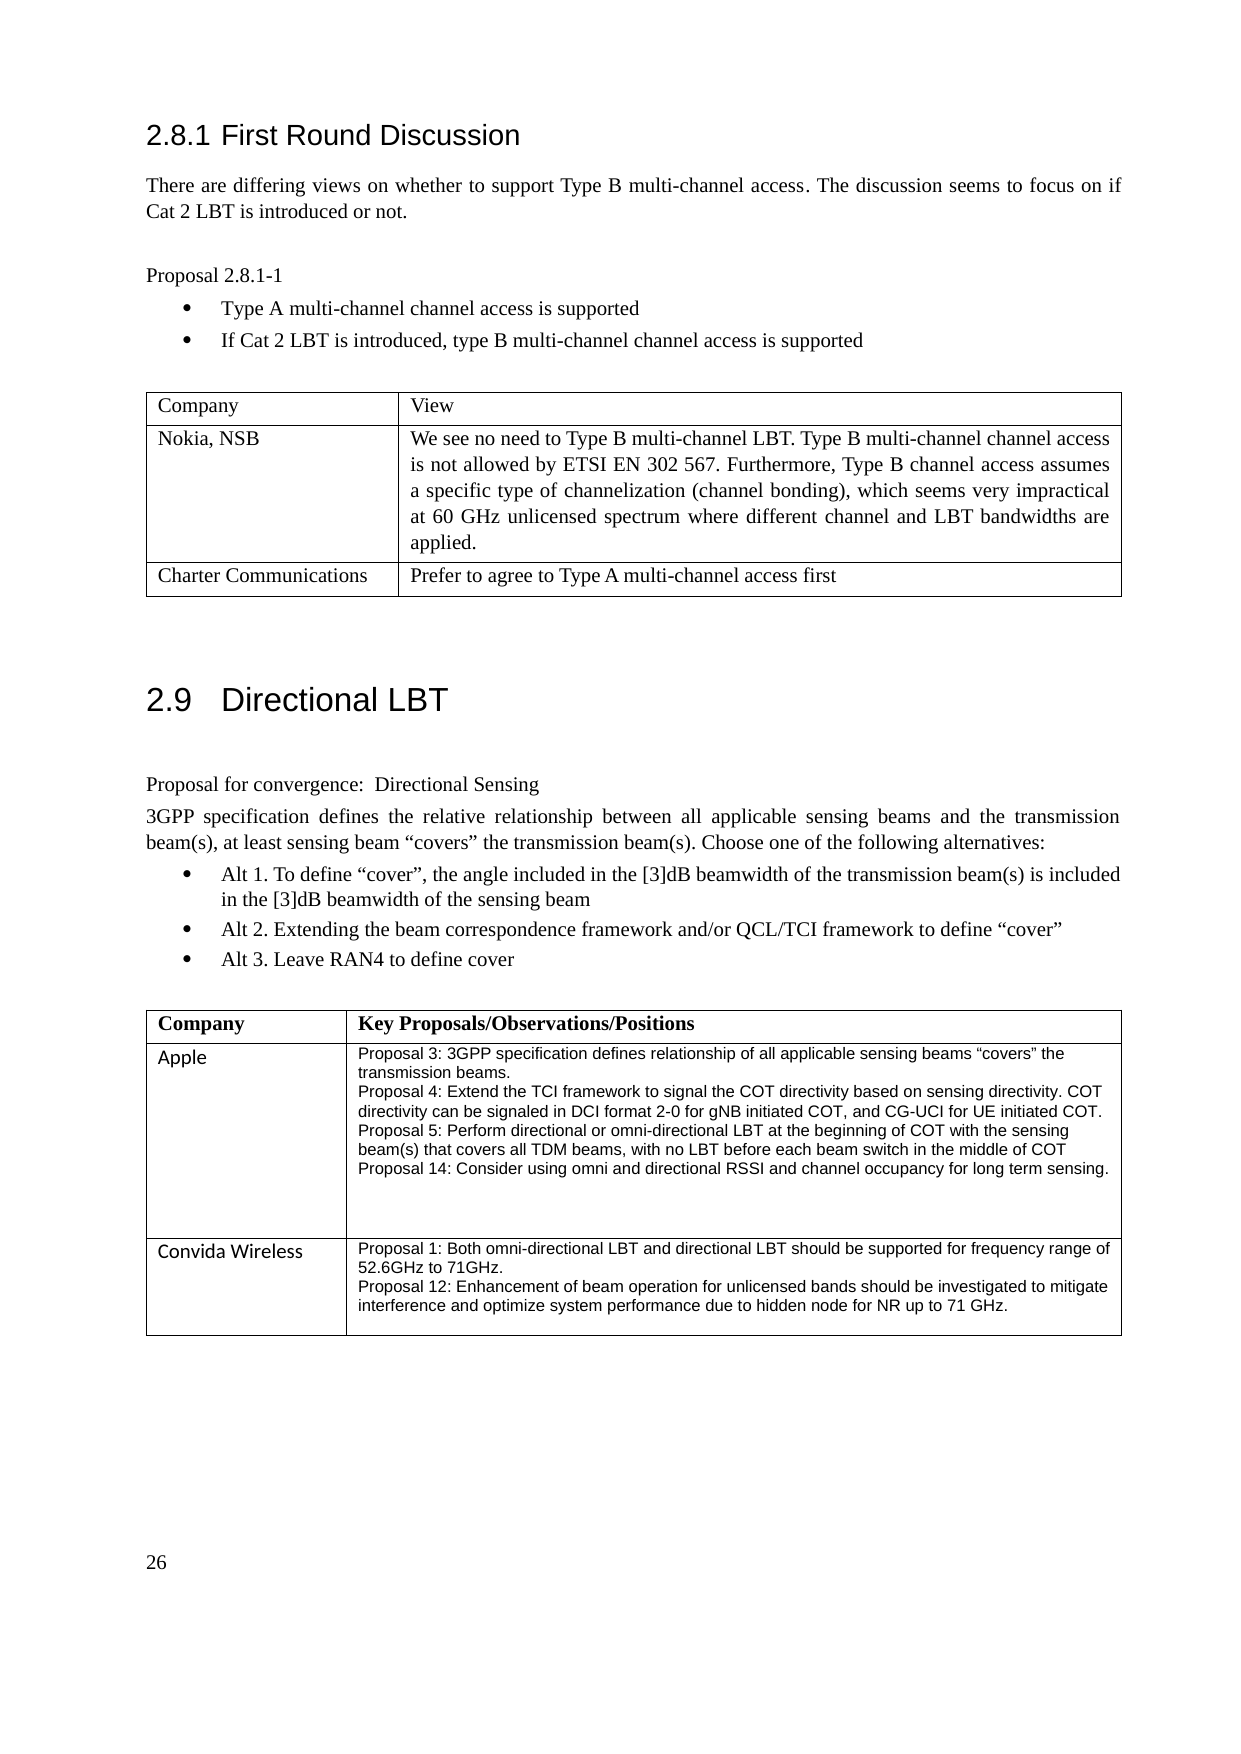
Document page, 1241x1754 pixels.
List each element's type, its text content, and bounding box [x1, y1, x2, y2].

table_cell We see no need to Type B multi-channel LBT. Type B multi-channel channel access is not allowed by ETSI EN 302 567. Furthermore, Type B channel access assumes a specific type of channelization (channel bonding), which seems very impractical at 60 GHz unlicensed spectrum where different channel and LBT bandwidths are applied. [399, 426, 1121, 562]
table_header View [399, 393, 1121, 425]
list Alt 3. Leave RAN4 to define cover [183, 947, 1122, 971]
table_cell Prefer to agree to Type A multi-channel access first [399, 563, 1121, 596]
text Proposal 2.8.1-1 [146, 263, 1122, 287]
table_cell Nokia, NSB [147, 426, 398, 562]
table_cell Apple [147, 1044, 346, 1238]
table_cell Charter Communications [147, 563, 398, 596]
list Alt 2. Extending the beam correspondence framework and/or QCL/TCI framework to define “cover” [183, 917, 1122, 941]
text Proposal for convergence: Directional Sensing [146, 772, 1122, 796]
text There are differing views on whether to support Type B multi-channel access. The discussion seems to focus on if Cat 2 LBT is introduced or not. [146, 173, 1122, 223]
table_header Company [147, 1011, 346, 1043]
table_header Company [147, 393, 398, 425]
subtitle Directional LBT [146, 680, 1122, 718]
subtitle First Round Discussion [146, 118, 1122, 152]
table_header Key Proposals/Observations/Positions [347, 1011, 1121, 1043]
table_cell Convida Wireless [147, 1239, 346, 1334]
table_cell Proposal 3: 3GPP specification defines relationship of all applicable sensing beams “covers” the transmission beams. Proposal 4: Extend the TCI framework to signal the COT directivity based on sensing directivity. COT directivity can be signaled in DCI format 2-0 for gNB initiated COT, and CG-UCI for UE initiated COT. Proposal 5: Perform directional or omni-directional LBT at the beginning of COT with the sensing beam(s) that covers all TDM beams, with no LBT before each beam switch in the middle of COT Proposal 14: Consider using omni and directional RSSI and channel occupancy for long term sensing. [347, 1044, 1121, 1238]
list If Cat 2 LBT is introduced, type B multi-channel channel access is supported [183, 328, 1122, 352]
text 3GPP specification defines the relative relationship between all applicable sensing beams and the transmission beam(s), at least sensing beam “covers” the transmission beam(s). Choose one of the following alternatives: [146, 804, 1122, 854]
table_cell Proposal 1: Both omni-directional LBT and directional LBT should be supported for frequency range of 52.6GHz to 71GHz. Proposal 12: Enhancement of beam operation for unlicensed bands should be investigated to mitigate interference and optimize system performance due to hidden node for NR up to 71 GHz. [347, 1239, 1121, 1334]
list Alt 1. To define “cover”, the angle included in the [3]dB beamwidth of the transmission beam(s) is included in the [3]dB beamwidth of the sensing beam [183, 862, 1122, 911]
list Type A multi-channel channel access is supported [183, 296, 1122, 319]
